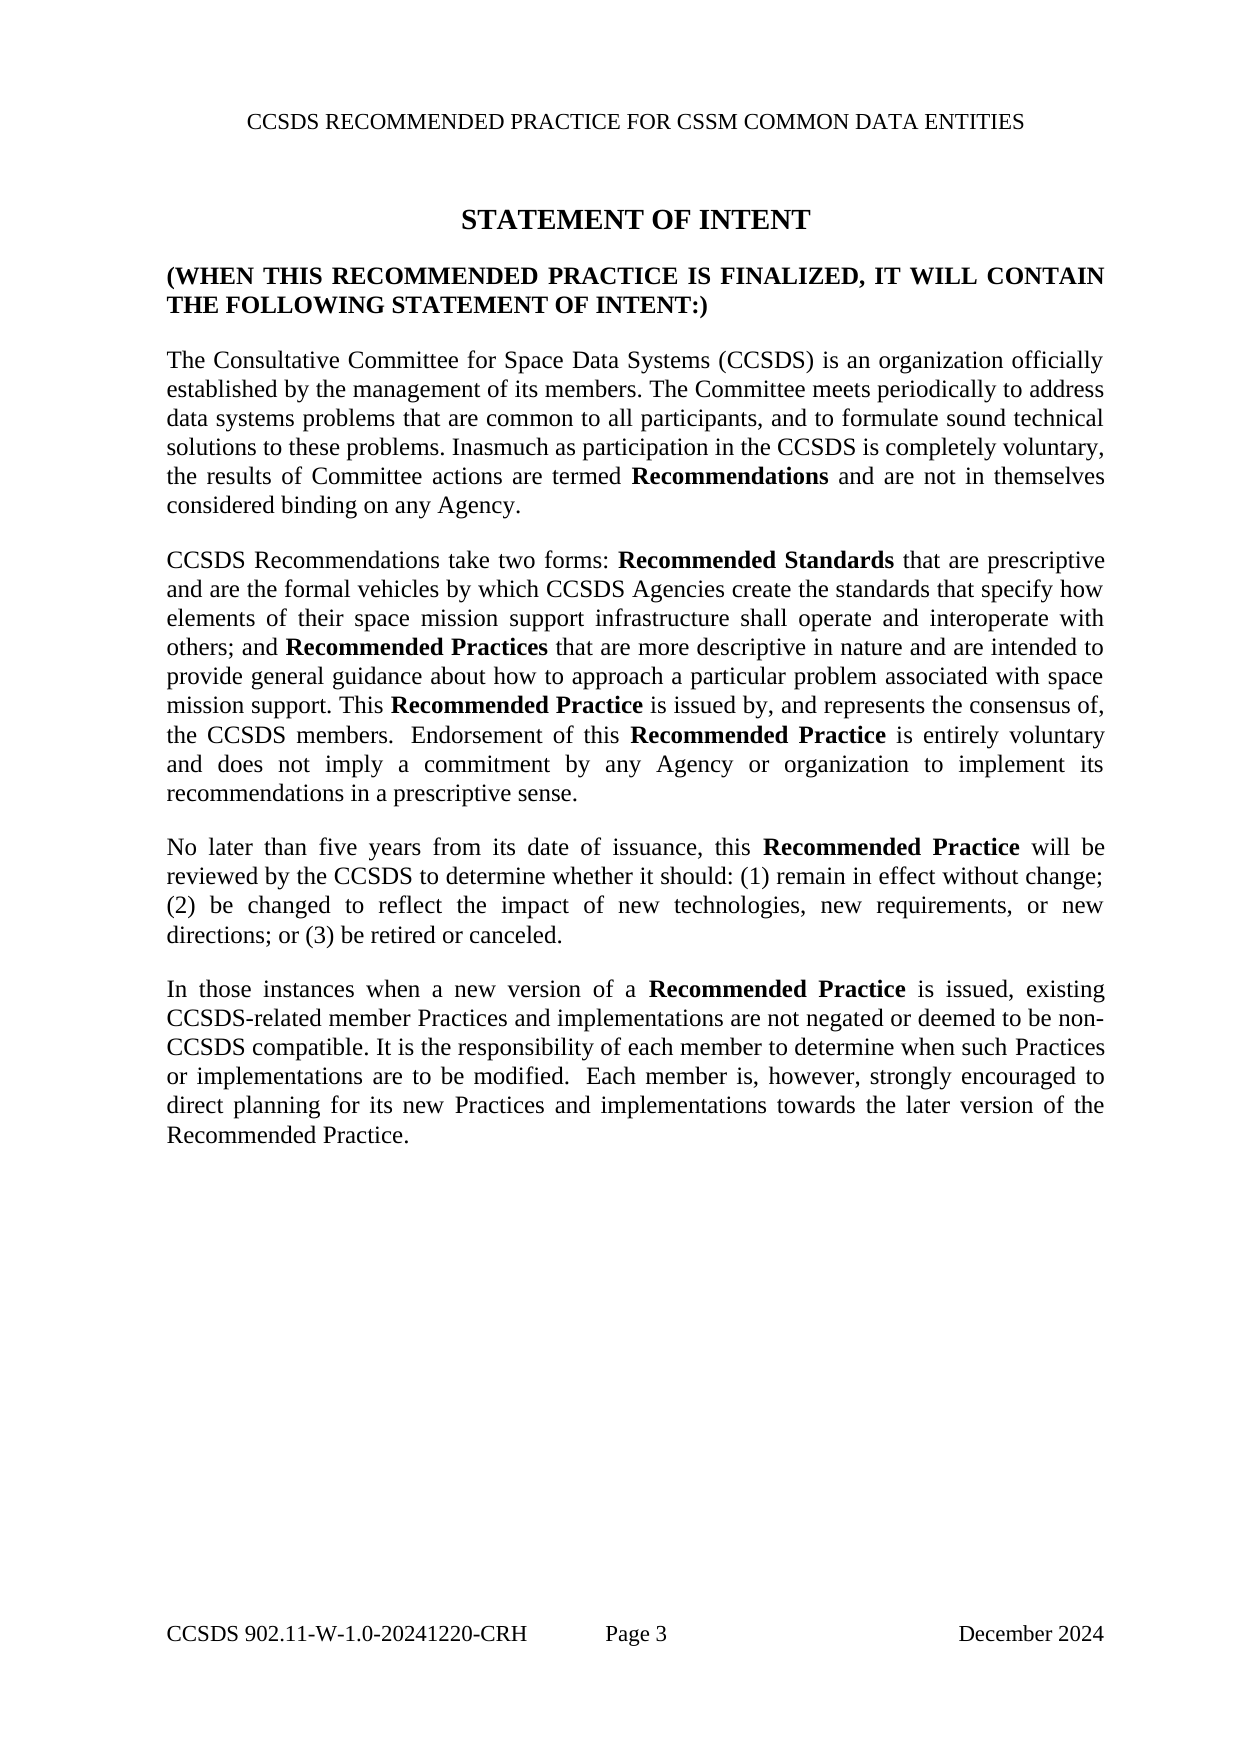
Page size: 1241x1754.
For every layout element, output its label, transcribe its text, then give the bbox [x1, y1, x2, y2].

text No later than five years from its date of issuance, this Recommended Practice will be reviewed by the CCSDS to determine whether it should: (1) remain in effect without change; (2) be changed to reflect the impact of new technologies, new requirements, or new directions; or (3) be retired or canceled. [166, 832, 1105, 948]
text In those instances when a new version of a Recommended Practice is issued, existing CCSDS-related member Practices and implementations are not negated or deemed to be non-CCSDS compatible. It is the responsibility of each member to determine when such Practices or implementations are to be modified. Each member is, however, strongly encouraged to direct planning for its new Practices and implementations towards the later version of the Recommended Practice. [166, 973, 1105, 1148]
text CCSDS Recommendations take two forms: Recommended Standards that are prescriptive and are the formal vehicles by which CCSDS Agencies create the standards that specify how elements of their space mission support infrastructure shall operate and interoperate with others; and Recommended Practices that are more descriptive in nature and are intended to provide general guidance about how to approach a particular problem associated with space mission support. This Recommended Practice is issued by, and represents the consensus of, the CCSDS members. Endorsement of this Recommended Practice is entirely voluntary and does not imply a commitment by any Agency or organization to implement its recommendations in a prescriptive sense. [166, 544, 1105, 807]
subtitle STATEMENT OF INTENT [166, 202, 1105, 236]
text (WHEN THIS RECOMMENDED PRACTICE IS FINALIZED, IT WILL CONTAIN THE FOLLOWING STATEMENT OF INTENT:) [166, 261, 1105, 319]
text The Consultative Committee for Space Data Systems (CCSDS) is an organization officially established by the management of its members. The Committee meets periodically to address data systems problems that are common to all participants, and to formulate sound technical solutions to these problems. Inasmuch as participation in the CCSDS is completely voluntary, the results of Committee actions are termed Recommendations and are not in themselves considered binding on any Agency. [166, 344, 1105, 519]
